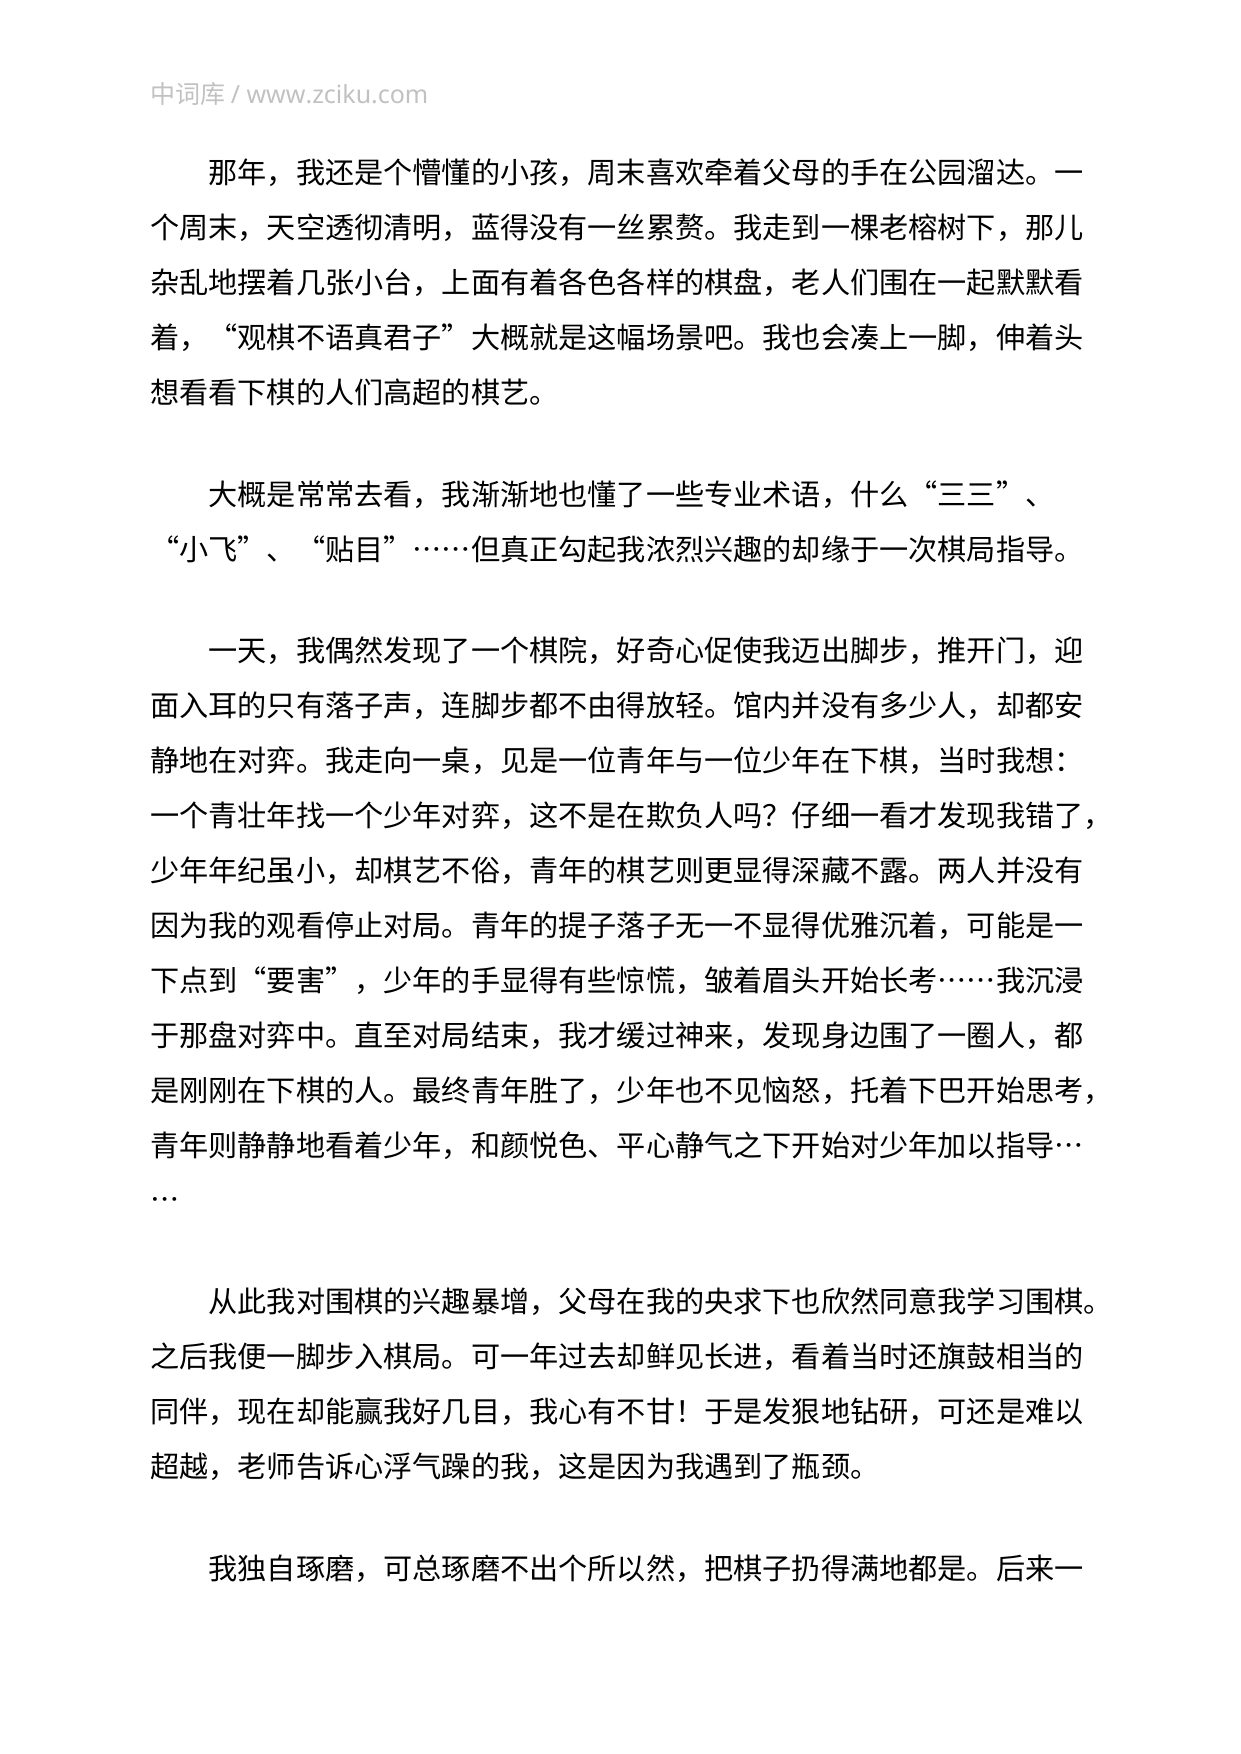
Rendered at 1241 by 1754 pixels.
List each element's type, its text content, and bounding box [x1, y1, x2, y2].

text 一天，我偶然发现了一个棋院，好奇心促使我迈出脚步，推开门，迎面入耳的只有落子声，连脚步都不由得放轻。馆内并没有多少人，却都安静地在对弈。我走向一桌，见是一位青年与一位少年在下棋，当时我想：一个青壮年找一个少年对弈，这不是在欺负人吗？仔细一看才发现我错了，少年年纪虽小，却棋艺不俗，青年的棋艺则更显得深藏不露。两人并没有因为我的观看停止对局。青年的提子落子无一不显得优雅沉着，可能是一下点到“要害”，少年的手显得有些惊慌，皱着眉头开始长考……我沉浸于那盘对弈中。直至对局结束，我才缓过神来，发现身边围了一圈人，都是刚刚在下棋的人。最终青年胜了，少年也不见恼怒，托着下巴开始思考，青年则静静地看着少年，和颜悦色、平心静气之下开始对少年加以指导…… [150, 628, 1090, 1219]
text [150, 1545, 1090, 1587]
text 大概是常常去看，我渐渐地也懂了一些专业术语，什么“三三”、“小飞”、“贴目”……但真正勾起我浓烈兴趣的却缘于一次棋局指导。 [150, 471, 1090, 568]
text 那年，我还是个懵懂的小孩，周末喜欢牵着父母的手在公园溜达。一个周末，天空透彻清明，蓝得没有一丝累赘。我走到一棵老榕树下，那儿杂乱地摆着几张小台，上面有着各色各样的棋盘，老人们围在一起默默看着，“观棋不语真君子”大概就是这幅场景吧。我也会凑上一脚，伸着头想看看下棋的人们高超的棋艺。 [150, 150, 1090, 412]
text 从此我对围棋的兴趣暴增，父母在我的央求下也欣然同意我学习围棋。之后我便一脚步入棋局。可一年过去却鲜见长进，看着当时还旗鼓相当的同伴，现在却能赢我好几目，我心有不甘！于是发狠地钻研，可还是难以超越，老师告诉心浮气躁的我，这是因为我遇到了瓶颈。 [150, 1279, 1090, 1486]
